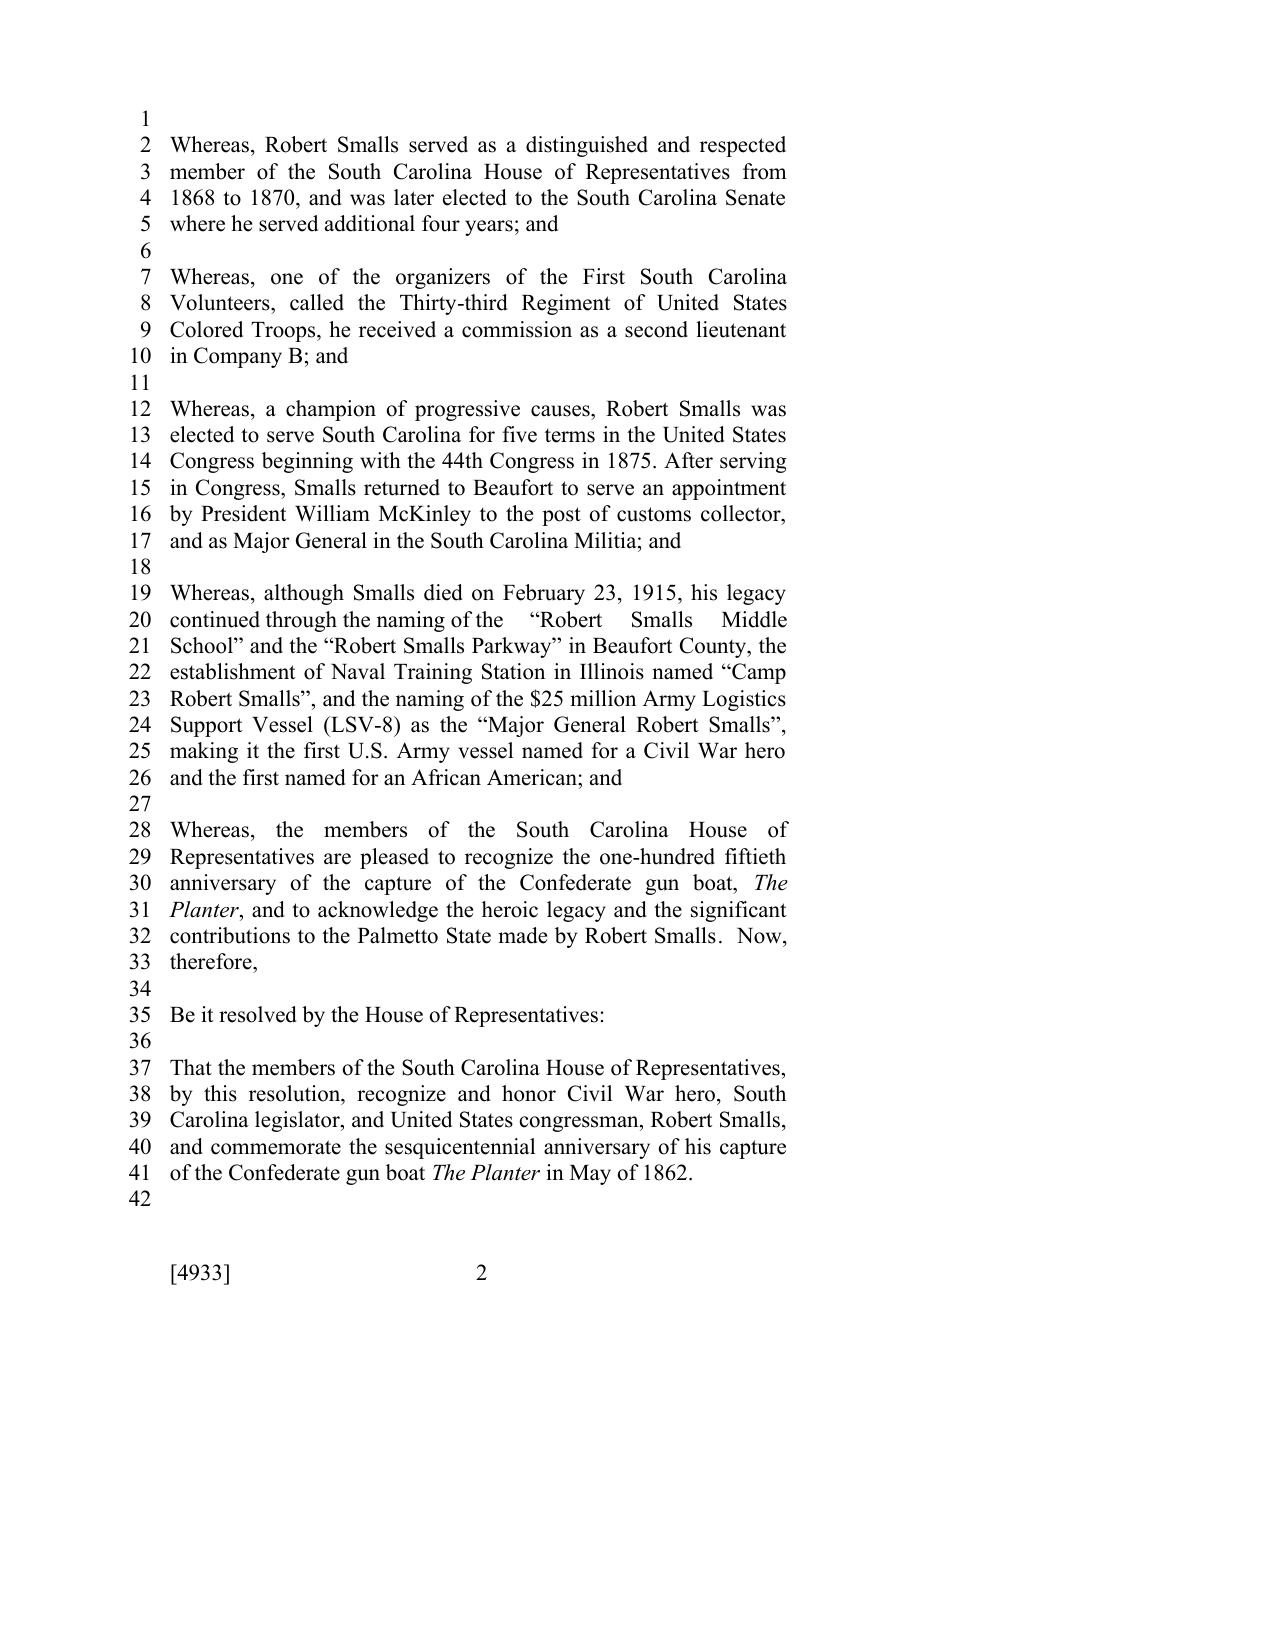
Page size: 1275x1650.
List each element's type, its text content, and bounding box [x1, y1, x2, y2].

text Whereas, one of the organizers of the First South Carolina Volunteers, called the Thirty-third Regiment of United States Colored Troops, he received a commission as a second lieutenant in Company B; and [169, 263, 787, 368]
text That the members of the South Carolina House of Representatives, by this resolution, recognize and honor Civil War hero, South Carolina legislator, and United States congressman, Robert Smalls, and commemorate the sesquicentennial anniversary of his capture of the Confederate gun boat The Planter in May of 1862. [169, 1054, 787, 1186]
text Whereas, Robert Smalls served as a distinguished and respected member of the South Carolina House of Representatives from 1868 to 1870, and was later elected to the South Carolina Senate where he served additional four years; and [169, 131, 787, 237]
text Whereas, although Smalls died on February 23, 1915, his legacy continued through the naming of the “Robert Smalls Middle School” and the “Robert Smalls Parkway” in Beaufort County, the establishment of Naval Training Station in Illinois named “Camp Robert Smalls”, and the naming of the $25 million Army Logistics Support Vessel (LSV-8) as the “Major General Robert Smalls”, making it the first U.S. Army vessel named for a Civil War hero and the first named for an African American; and [169, 579, 787, 790]
text Be it resolved by the House of Representatives: [169, 1001, 787, 1027]
text Whereas, the members of the South Carolina House of Representatives are pleased to recognize the one-hundred fiftieth anniversary of the capture of the Confederate gun boat, The Planter, and to acknowledge the heroic legacy and the significant contributions to the Palmetto State made by Robert Smalls. Now, therefore, [169, 817, 787, 975]
text Whereas, a champion of progressive causes, Robert Smalls was elected to serve South Carolina for five terms in the United States Congress beginning with the 44th Congress in 1875. After serving in Congress, Smalls returned to Beaufort to serve an appointment by President William McKinley to the post of customs collector, and as Major General in the South Carolina Militia; and [169, 395, 787, 553]
